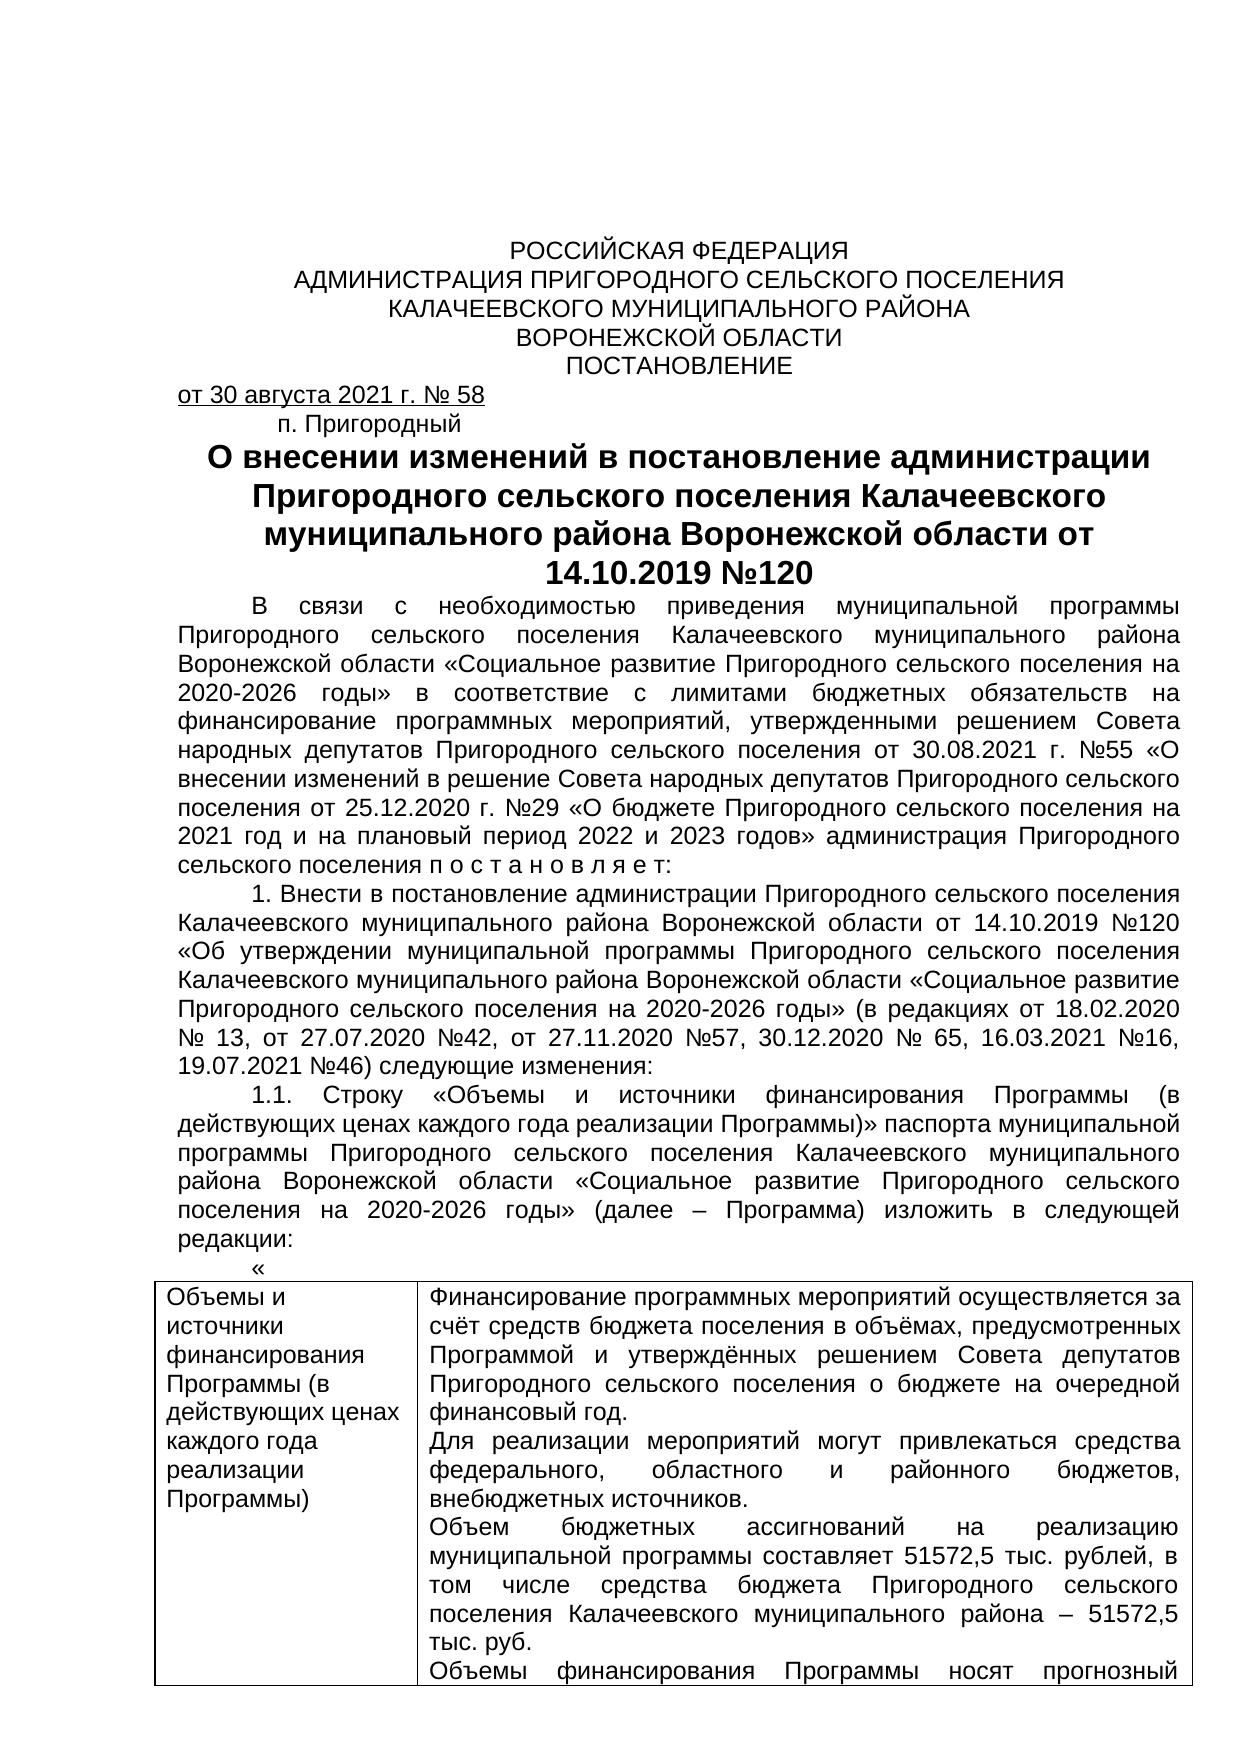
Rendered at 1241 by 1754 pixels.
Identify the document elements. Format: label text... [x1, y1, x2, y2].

text от 30 августа 2021 г. № 58 [177, 380, 561, 409]
text В связи с необходимостью приведения муниципальной программы Пригородного сельского поселения Калачеевского муниципального района Воронежской области «Социальное развитие Пригородного сельского поселения на 2020-2026 годы» в соответствие с лимитами бюджетных обязательств на финансирование программных мероприятий, утвержденными решением Совета народных депутатов Пригородного сельского поселения от 30.08.2021 г. №55 «О внесении изменений в решение Совета народных депутатов Пригородного сельского поселения от 25.12.2020 г. №29 «О бюджете Пригородного сельского поселения на 2021 год и на плановый период 2022 и 2023 годов» администрация Пригородного сельского поселения п о с т а н о в л я е т: [177, 591, 1181, 879]
text ПОСТАНОВЛЕНИЕ [177, 351, 1181, 380]
text АДМИНИСТРАЦИЯ ПРИГОРОДНОГО СЕЛЬСКОГО ПОСЕЛЕНИЯ [177, 265, 1181, 294]
text 1. Внести в постановление администрации Пригородного сельского поселения Калачеевского муниципального района Воронежской области от 14.10.2019 №120 «Об утверждении муниципальной программы Пригородного сельского поселения Калачеевского муниципального района Воронежской области «Социальное развитие Пригородного сельского поселения на 2020-2026 годы» (в редакциях от 18.02.2020 № 13, от 27.07.2020 №42, от 27.11.2020 №57, 30.12.2020 № 65, 16.03.2021 №16, 19.07.2021 №46) следующие изменения: [177, 879, 1181, 1080]
text « [177, 1252, 1181, 1281]
text ВОРОНЕЖСКОЙ ОБЛАСТИ [177, 322, 1181, 351]
text 1.1. Строку «Объемы и источники финансирования Программы (в действующих ценах каждого года реализации Программы)» паспорта муниципальной программы Пригородного сельского поселения Калачеевского муниципального района Воронежской области «Социальное развитие Пригородного сельского поселения на 2020-2026 годы» (далее – Программа) изложить в следующей редакции: [177, 1080, 1181, 1252]
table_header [156, 1282, 417, 1685]
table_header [418, 1282, 1192, 1685]
text КАЛАЧЕЕВСКОГО МУНИЦИПАЛЬНОГО РАЙОНА [177, 294, 1181, 322]
text РОССИЙСКАЯ ФЕДЕРАЦИЯ [177, 236, 1181, 265]
text О внесении изменений в постановление администрации Пригородного сельского поселения Калачеевского муниципального района Воронежской области от 14.10.2019 №120 [177, 437, 1181, 591]
text п. Пригородный [177, 409, 561, 437]
